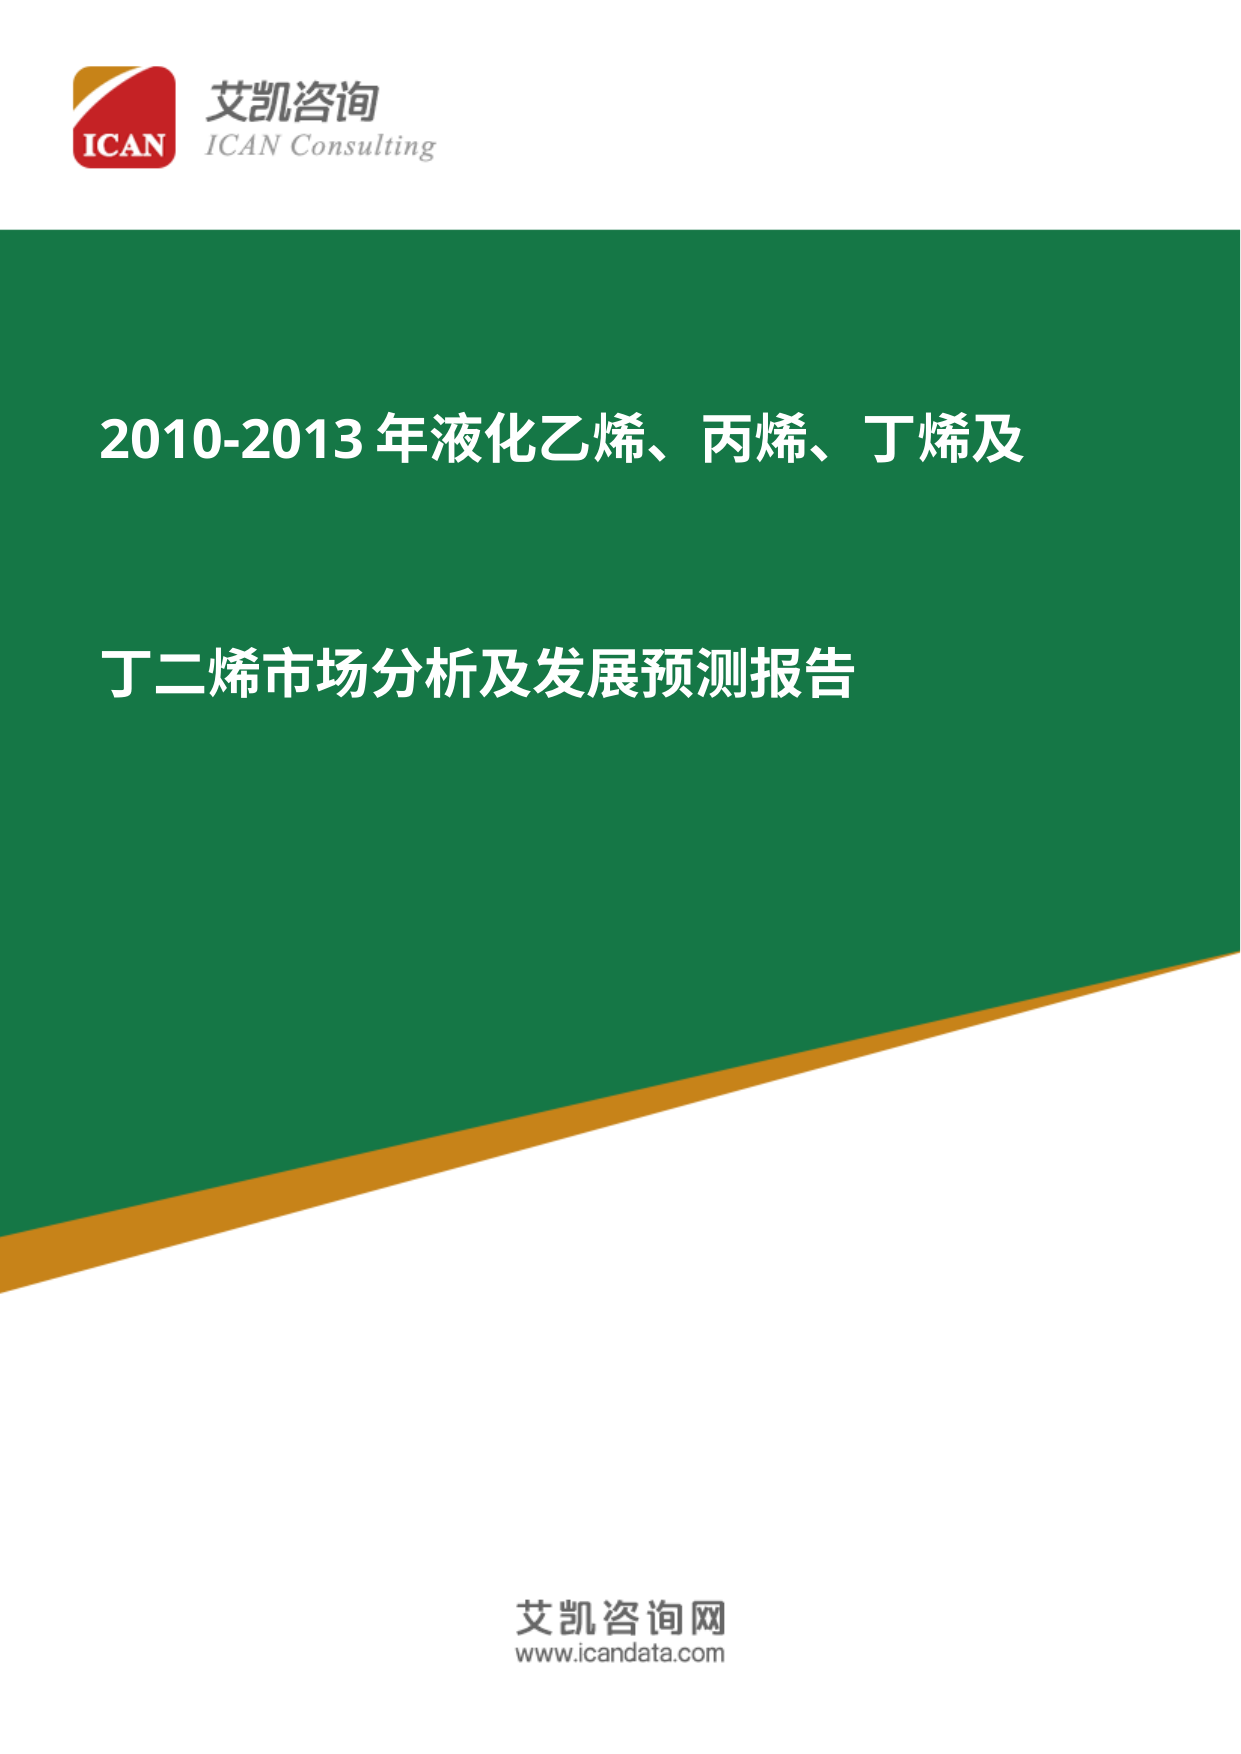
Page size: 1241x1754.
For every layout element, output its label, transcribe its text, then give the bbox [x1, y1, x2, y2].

subtitle 2010-2013年液化乙烯、丙烯、丁烯及丁二烯市场分析及发展预测报告 [99, 386, 1053, 718]
picture [0, 5, 1241, 1754]
